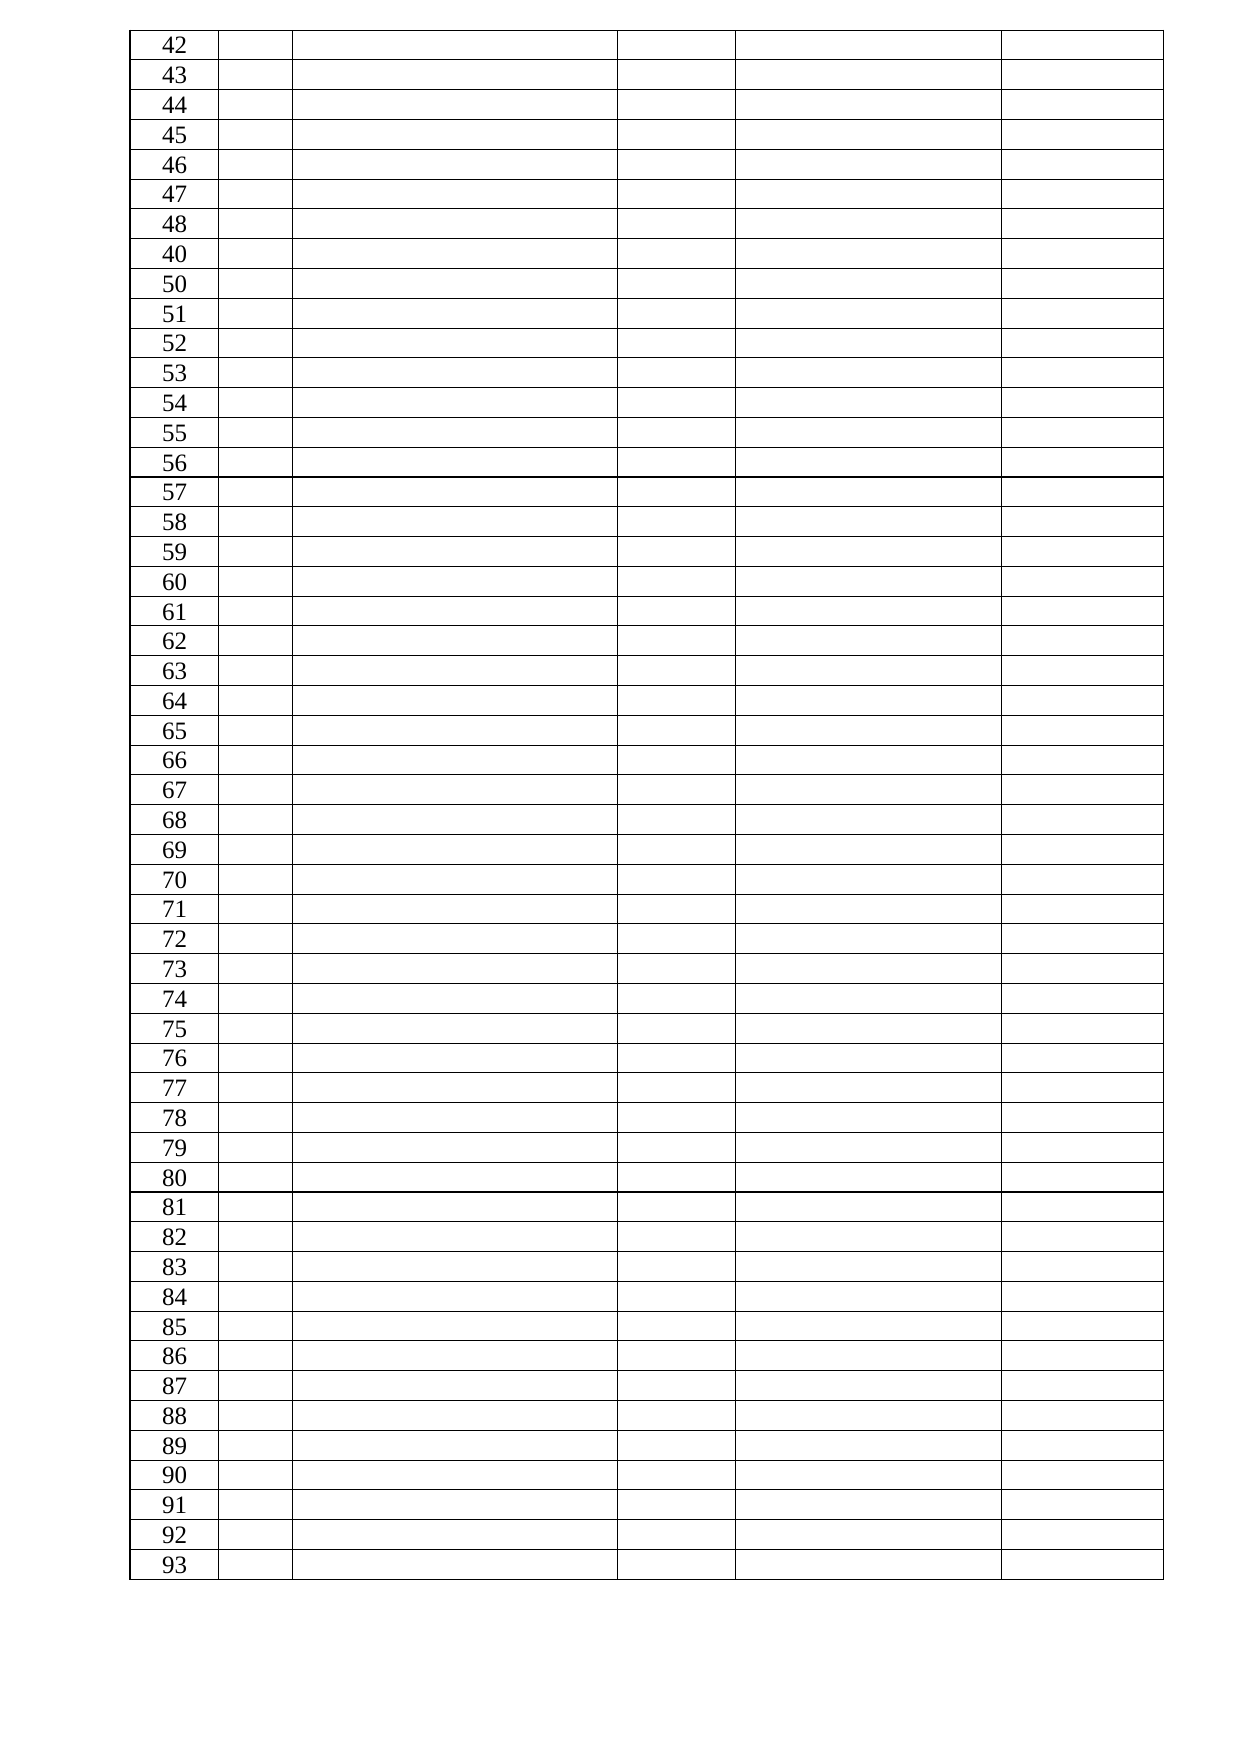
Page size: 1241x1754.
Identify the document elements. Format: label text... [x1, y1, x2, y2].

table_cell [1002, 1103, 1163, 1132]
table_cell [293, 805, 617, 834]
table_cell [618, 209, 735, 238]
table_cell [618, 388, 735, 417]
table_cell [618, 626, 735, 655]
table_cell [1002, 299, 1163, 327]
table_cell 60 [131, 567, 218, 596]
table_cell 54 [131, 388, 218, 417]
table_cell [219, 1401, 292, 1430]
table_cell [618, 507, 735, 536]
table_cell [219, 329, 292, 357]
table_cell [293, 567, 617, 596]
table_cell 48 [131, 209, 218, 238]
table_cell [1002, 269, 1163, 298]
table_cell [618, 686, 735, 715]
table_cell [736, 1461, 1001, 1489]
table_cell [219, 150, 292, 178]
table_cell 73 [131, 954, 218, 983]
table_cell [293, 1103, 617, 1132]
table_cell [219, 1371, 292, 1400]
table_cell [618, 805, 735, 834]
table_cell [219, 209, 292, 238]
table_cell [1002, 180, 1163, 208]
table_cell [618, 746, 735, 774]
table_cell [293, 1312, 617, 1340]
table_cell [293, 329, 617, 357]
table_cell [736, 537, 1001, 566]
table_cell 40 [131, 239, 218, 268]
table_cell 67 [131, 775, 218, 804]
table_cell [1002, 835, 1163, 864]
table_cell [736, 120, 1001, 149]
table_cell [293, 1044, 617, 1072]
table_cell [1002, 150, 1163, 178]
table_cell [219, 1163, 292, 1191]
table_cell 83 [131, 1252, 218, 1281]
table_cell [618, 1371, 735, 1400]
table_cell [736, 626, 1001, 655]
table_cell [219, 954, 292, 983]
table_cell 89 [131, 1431, 218, 1459]
table_cell [293, 746, 617, 774]
table_cell [219, 507, 292, 536]
table_cell [293, 209, 617, 238]
table_cell [736, 686, 1001, 715]
table_cell [1002, 1461, 1163, 1489]
table_cell [219, 805, 292, 834]
table_cell [618, 865, 735, 893]
table_cell [293, 180, 617, 208]
table_cell [736, 1550, 1001, 1579]
table_cell [1002, 597, 1163, 625]
table_cell 58 [131, 507, 218, 536]
table_cell [219, 418, 292, 447]
table_cell [736, 1312, 1001, 1340]
table_cell [293, 1073, 617, 1102]
table_cell [736, 1371, 1001, 1400]
table_cell [293, 120, 617, 149]
table_cell [1002, 746, 1163, 774]
table_cell [1002, 537, 1163, 566]
table_cell [293, 1401, 617, 1430]
table_cell [293, 1520, 617, 1549]
table_cell [293, 507, 617, 536]
table_cell 72 [131, 924, 218, 953]
table_cell [1002, 1520, 1163, 1549]
table_cell [618, 954, 735, 983]
table_cell 65 [131, 716, 218, 744]
table_cell 80 [131, 1163, 218, 1191]
table_cell [219, 388, 292, 417]
table_cell [618, 835, 735, 864]
table_cell [219, 1133, 292, 1162]
table_cell [736, 269, 1001, 298]
table_cell [736, 150, 1001, 178]
table_cell [219, 1222, 292, 1251]
table_cell [618, 1193, 735, 1221]
table_cell [1002, 1341, 1163, 1370]
table_cell 64 [131, 686, 218, 715]
table_cell [293, 1371, 617, 1400]
table_cell [736, 507, 1001, 536]
table_cell [618, 1222, 735, 1251]
table_cell [618, 1550, 735, 1579]
table_cell [618, 448, 735, 476]
table_cell [293, 954, 617, 983]
table_cell [736, 1431, 1001, 1459]
table_cell [219, 60, 292, 89]
table_cell [618, 358, 735, 387]
table_cell [618, 984, 735, 1013]
table_cell [293, 895, 617, 923]
table_cell 85 [131, 1312, 218, 1340]
table_cell [219, 1461, 292, 1489]
table_cell [293, 1490, 617, 1519]
table_cell [219, 31, 292, 59]
table_cell [736, 1163, 1001, 1191]
table_cell [293, 1252, 617, 1281]
table_cell [1002, 716, 1163, 744]
table_cell 43 [131, 60, 218, 89]
table_cell 56 [131, 448, 218, 476]
table_cell [618, 716, 735, 744]
table_cell [736, 358, 1001, 387]
table_cell [618, 924, 735, 953]
table_cell 76 [131, 1044, 218, 1072]
table_cell [293, 1341, 617, 1370]
table_cell [1002, 120, 1163, 149]
table_cell [736, 1014, 1001, 1042]
table_cell [1002, 626, 1163, 655]
table_cell [736, 478, 1001, 506]
table_cell [618, 1312, 735, 1340]
table_cell [219, 656, 292, 685]
table_cell 51 [131, 299, 218, 327]
table_cell [293, 537, 617, 566]
table_cell 69 [131, 835, 218, 864]
table_cell [618, 180, 735, 208]
table_cell [219, 1282, 292, 1311]
table_cell [293, 1461, 617, 1489]
table_cell [618, 1341, 735, 1370]
table_cell [618, 1103, 735, 1132]
table_cell [293, 656, 617, 685]
table_cell [618, 239, 735, 268]
table_cell [293, 90, 617, 119]
table_cell 63 [131, 656, 218, 685]
table_cell [293, 835, 617, 864]
table_cell 75 [131, 1014, 218, 1042]
table_cell [293, 686, 617, 715]
table_cell [219, 1014, 292, 1042]
table_cell [1002, 656, 1163, 685]
table_cell 78 [131, 1103, 218, 1132]
table_cell [618, 656, 735, 685]
table_cell [293, 1133, 617, 1162]
table_cell [1002, 60, 1163, 89]
table_cell 47 [131, 180, 218, 208]
table_cell [618, 1014, 735, 1042]
table_cell [618, 1520, 735, 1549]
table_cell [1002, 1163, 1163, 1191]
table_cell [219, 1550, 292, 1579]
table_cell 70 [131, 865, 218, 893]
table_cell [736, 418, 1001, 447]
table_cell [1002, 1222, 1163, 1251]
table_cell [1002, 895, 1163, 923]
table_cell [1002, 1133, 1163, 1162]
table_cell [219, 1252, 292, 1281]
table_cell [736, 299, 1001, 327]
table_cell [219, 1431, 292, 1459]
table_cell [219, 358, 292, 387]
table_cell [736, 448, 1001, 476]
table_cell [1002, 1193, 1163, 1221]
table_cell 59 [131, 537, 218, 566]
table_cell [1002, 954, 1163, 983]
table_cell [1002, 1312, 1163, 1340]
table_cell [618, 60, 735, 89]
table_cell [736, 775, 1001, 804]
table_cell 93 [131, 1550, 218, 1579]
table_cell [736, 31, 1001, 59]
table_cell [736, 1044, 1001, 1072]
table_cell [736, 90, 1001, 119]
table_cell [219, 567, 292, 596]
table_cell [618, 90, 735, 119]
table_cell [736, 746, 1001, 774]
table_cell 42 [131, 31, 218, 59]
table_cell [293, 418, 617, 447]
table_cell [736, 835, 1001, 864]
table_cell [219, 90, 292, 119]
table_cell [736, 1341, 1001, 1370]
table_cell [1002, 1401, 1163, 1430]
table_cell [1002, 775, 1163, 804]
table_cell [618, 31, 735, 59]
table_cell [219, 448, 292, 476]
table_cell [736, 1222, 1001, 1251]
table_cell [618, 1073, 735, 1102]
table_cell [618, 1282, 735, 1311]
table_cell [1002, 686, 1163, 715]
table_cell [618, 1044, 735, 1072]
table_cell [293, 1014, 617, 1042]
table_cell 52 [131, 329, 218, 357]
table_cell [293, 150, 617, 178]
table_cell 74 [131, 984, 218, 1013]
table_cell [219, 180, 292, 208]
table_cell [736, 1282, 1001, 1311]
table_cell [1002, 31, 1163, 59]
table_cell 88 [131, 1401, 218, 1430]
table_cell [618, 895, 735, 923]
table_cell [618, 1401, 735, 1430]
table_cell [219, 865, 292, 893]
table_cell [618, 418, 735, 447]
table_cell [618, 1163, 735, 1191]
table_cell [293, 1163, 617, 1191]
table_cell [219, 1312, 292, 1340]
table_cell 79 [131, 1133, 218, 1162]
table_cell [1002, 865, 1163, 893]
table_cell 71 [131, 895, 218, 923]
table_cell [618, 120, 735, 149]
table_cell [293, 1222, 617, 1251]
table_cell [1002, 507, 1163, 536]
table_cell [293, 1550, 617, 1579]
table_cell [736, 984, 1001, 1013]
table_cell [618, 597, 735, 625]
table_cell [1002, 1371, 1163, 1400]
table_cell [1002, 1550, 1163, 1579]
table_cell 61 [131, 597, 218, 625]
table_cell [1002, 1490, 1163, 1519]
table_cell [1002, 1282, 1163, 1311]
table_cell [293, 60, 617, 89]
table_cell [219, 120, 292, 149]
table_cell [219, 835, 292, 864]
table_cell [736, 180, 1001, 208]
table_cell [618, 299, 735, 327]
table_cell [219, 239, 292, 268]
table_cell [618, 1133, 735, 1162]
table_cell [736, 924, 1001, 953]
table_cell [219, 686, 292, 715]
table_cell [219, 984, 292, 1013]
table_cell 66 [131, 746, 218, 774]
table_cell [219, 269, 292, 298]
table_cell [736, 239, 1001, 268]
table_cell [219, 746, 292, 774]
table_cell [1002, 1431, 1163, 1459]
table_cell [1002, 358, 1163, 387]
table_cell [293, 388, 617, 417]
table_cell [219, 597, 292, 625]
table_cell [736, 388, 1001, 417]
table_cell [618, 567, 735, 596]
table_cell [736, 329, 1001, 357]
table_cell [1002, 478, 1163, 506]
table_cell [736, 1103, 1001, 1132]
table_cell [618, 1461, 735, 1489]
table_cell [1002, 924, 1163, 953]
table_cell [219, 1520, 292, 1549]
table_cell [1002, 418, 1163, 447]
table_cell [736, 805, 1001, 834]
table_cell [219, 537, 292, 566]
table_cell [1002, 239, 1163, 268]
table_cell [293, 448, 617, 476]
table_cell [293, 239, 617, 268]
table_cell [219, 299, 292, 327]
table_cell [736, 865, 1001, 893]
table_cell [293, 1282, 617, 1311]
table_cell 91 [131, 1490, 218, 1519]
table_cell [293, 1193, 617, 1221]
table_cell [736, 567, 1001, 596]
table_cell 90 [131, 1461, 218, 1489]
table_cell [293, 358, 617, 387]
table_cell 62 [131, 626, 218, 655]
table_cell [736, 1520, 1001, 1549]
table_cell 45 [131, 120, 218, 149]
table_cell 46 [131, 150, 218, 178]
table_cell [219, 626, 292, 655]
table_cell [736, 656, 1001, 685]
table_cell [219, 1103, 292, 1132]
table_cell [736, 895, 1001, 923]
table_cell [1002, 567, 1163, 596]
table_cell [618, 775, 735, 804]
table_cell 84 [131, 1282, 218, 1311]
table_cell [618, 537, 735, 566]
table_cell 82 [131, 1222, 218, 1251]
table_cell [618, 269, 735, 298]
table_cell [293, 478, 617, 506]
table_cell 68 [131, 805, 218, 834]
table_cell [736, 1073, 1001, 1102]
table_cell [1002, 1044, 1163, 1072]
table_cell [618, 150, 735, 178]
table_cell 50 [131, 269, 218, 298]
table_cell [618, 478, 735, 506]
table_cell [219, 1044, 292, 1072]
table_cell [736, 60, 1001, 89]
table_cell [293, 269, 617, 298]
table_cell 55 [131, 418, 218, 447]
table_cell 81 [131, 1193, 218, 1221]
table_cell 77 [131, 1073, 218, 1102]
table_cell [736, 597, 1001, 625]
table_cell [736, 1490, 1001, 1519]
table_cell [1002, 805, 1163, 834]
table_cell 92 [131, 1520, 218, 1549]
table_cell [219, 716, 292, 744]
table_cell [736, 1133, 1001, 1162]
table_cell [618, 329, 735, 357]
table_cell [219, 1490, 292, 1519]
table_cell [293, 924, 617, 953]
table_cell [736, 209, 1001, 238]
table_cell [1002, 1073, 1163, 1102]
table_cell [1002, 984, 1163, 1013]
table_cell 53 [131, 358, 218, 387]
table_cell [736, 1193, 1001, 1221]
table_cell [293, 984, 617, 1013]
table_cell [293, 299, 617, 327]
table_cell [219, 1193, 292, 1221]
table_cell [736, 716, 1001, 744]
table_cell [736, 1401, 1001, 1430]
table_cell [736, 954, 1001, 983]
table_cell [219, 895, 292, 923]
table_cell [293, 597, 617, 625]
table_cell [1002, 90, 1163, 119]
table_cell [293, 626, 617, 655]
table_cell [736, 1252, 1001, 1281]
table_cell [1002, 329, 1163, 357]
table_cell [219, 924, 292, 953]
table_cell [219, 1341, 292, 1370]
table_cell [219, 478, 292, 506]
table_cell [618, 1490, 735, 1519]
table_cell 44 [131, 90, 218, 119]
table_cell 87 [131, 1371, 218, 1400]
table_cell [293, 31, 617, 59]
table_cell [1002, 388, 1163, 417]
table_cell [1002, 1252, 1163, 1281]
table_cell [219, 1073, 292, 1102]
table_cell [219, 775, 292, 804]
table_cell [293, 1431, 617, 1459]
table_cell 86 [131, 1341, 218, 1370]
table_cell [1002, 1014, 1163, 1042]
table_cell [293, 865, 617, 893]
table_cell [293, 716, 617, 744]
table_cell [618, 1431, 735, 1459]
table_cell [618, 1252, 735, 1281]
table_cell [1002, 448, 1163, 476]
table_cell 57 [131, 478, 218, 506]
table_cell [293, 775, 617, 804]
table_cell [1002, 209, 1163, 238]
